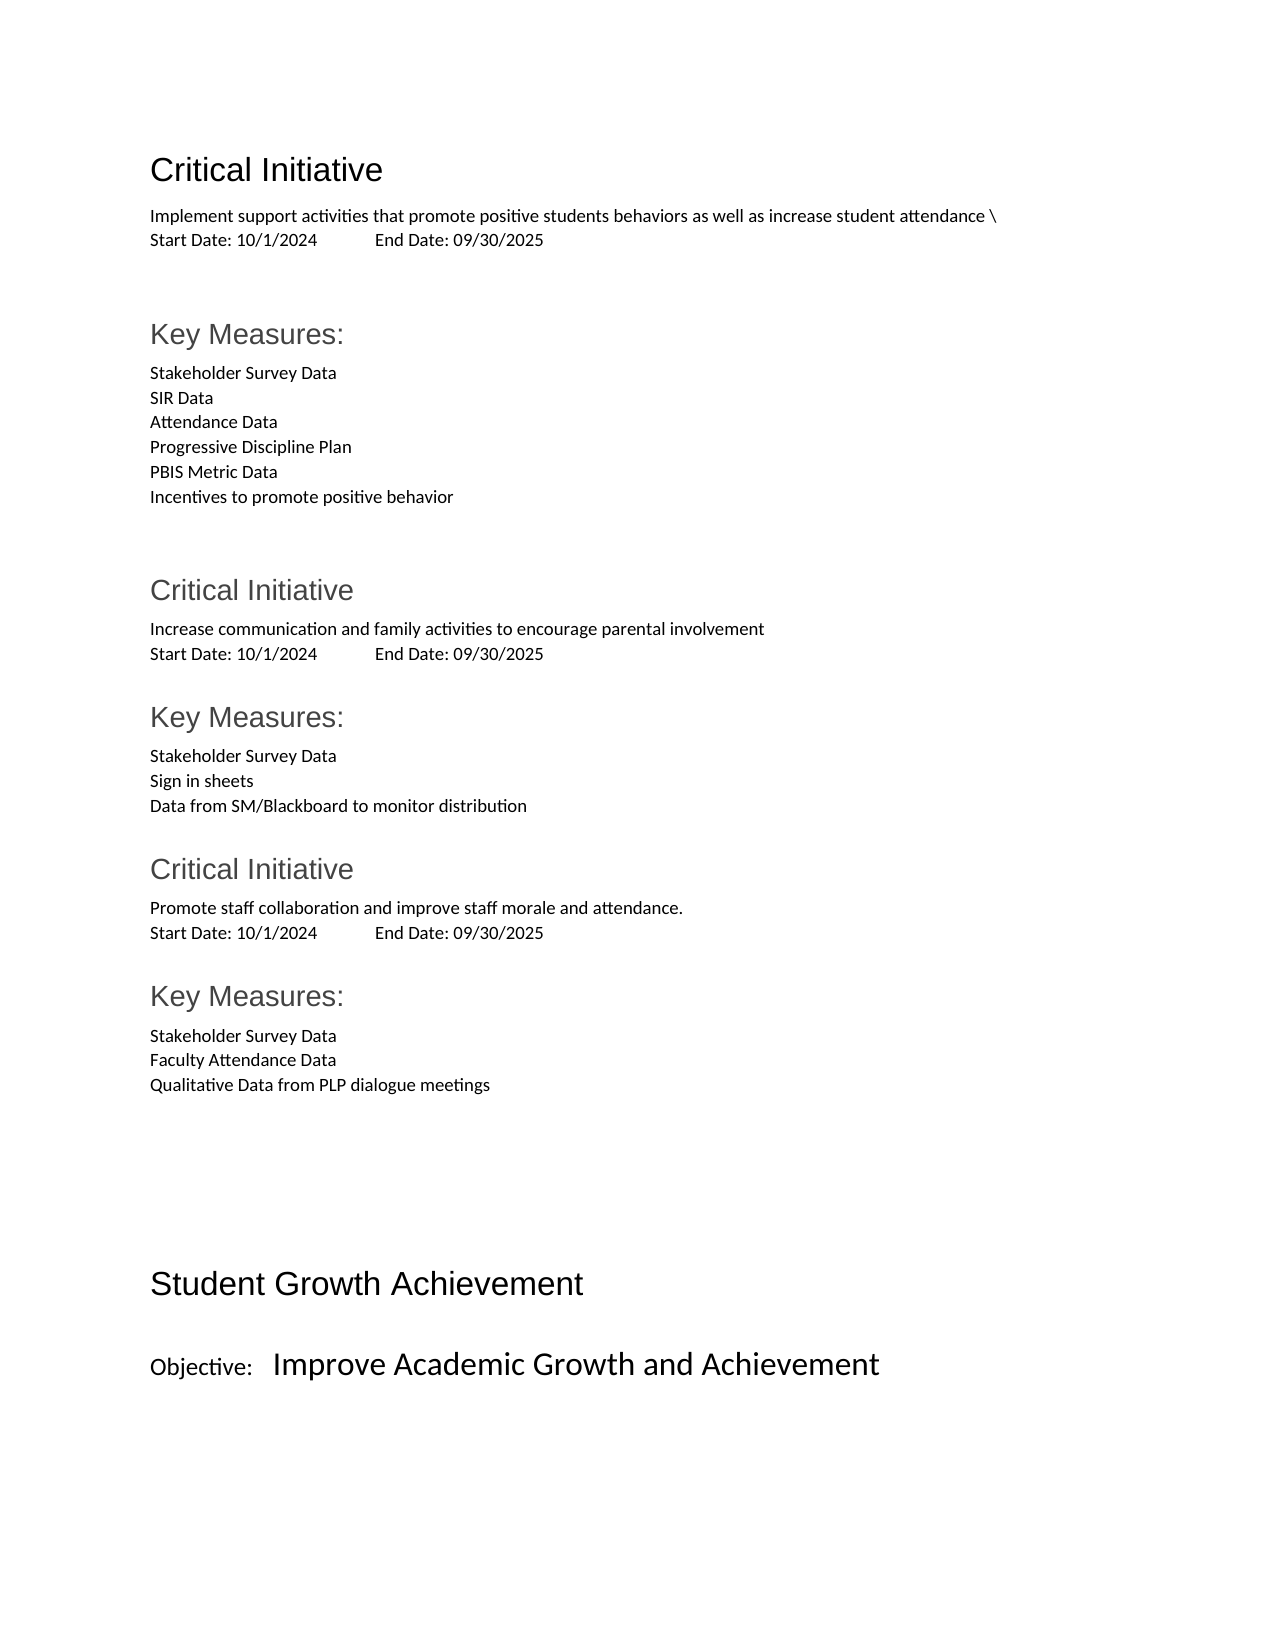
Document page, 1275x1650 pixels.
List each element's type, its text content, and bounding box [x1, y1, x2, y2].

subtitle Key Measures: [150, 317, 1125, 350]
text Promote staff collaboration and improve staff morale and attendance. [150, 897, 1125, 919]
text Stakeholder Survey Data [150, 745, 1125, 768]
text Start Date: 10/1/2024 End Date: 09/30/2025 [150, 642, 1125, 665]
subtitle Critical Initiative [150, 150, 1125, 188]
text Implement support activities that promote positive students behaviors as well as increase student attendance \ [150, 204, 1125, 227]
text Qualitative Data from PLP dialogue meetings [150, 1073, 1125, 1096]
text PBIS Metric Data [150, 460, 1125, 483]
subtitle Critical Initiative [150, 852, 1125, 886]
text Data from SM/Blackboard to monitor distribution [150, 794, 1125, 817]
text SIR Data [150, 386, 1125, 409]
subtitle Key Measures: [150, 979, 1125, 1013]
text Start Date: 10/1/2024 End Date: 09/30/2025 [150, 921, 1125, 944]
text Attendance Data [150, 411, 1125, 434]
subtitle Key Measures: [150, 700, 1125, 734]
text Increase communication and family activities to encourage parental involvement [150, 617, 1125, 640]
text Stakeholder Survey Data [150, 1024, 1125, 1047]
subtitle Student Growth Achievement [150, 1264, 1125, 1302]
text Sign in sheets [150, 769, 1125, 792]
text Faculty Attendance Data [150, 1048, 1125, 1071]
subtitle Objective: Improve Academic Growth and Achievement [150, 1343, 1125, 1383]
text Progressive Discipline Plan [150, 435, 1125, 458]
subtitle Critical Initiative [150, 573, 1125, 607]
text Incentives to promote positive behavior [150, 485, 1125, 508]
text Stakeholder Survey Data [150, 361, 1125, 384]
text Start Date: 10/1/2024 End Date: 09/30/2025 [150, 229, 1125, 252]
